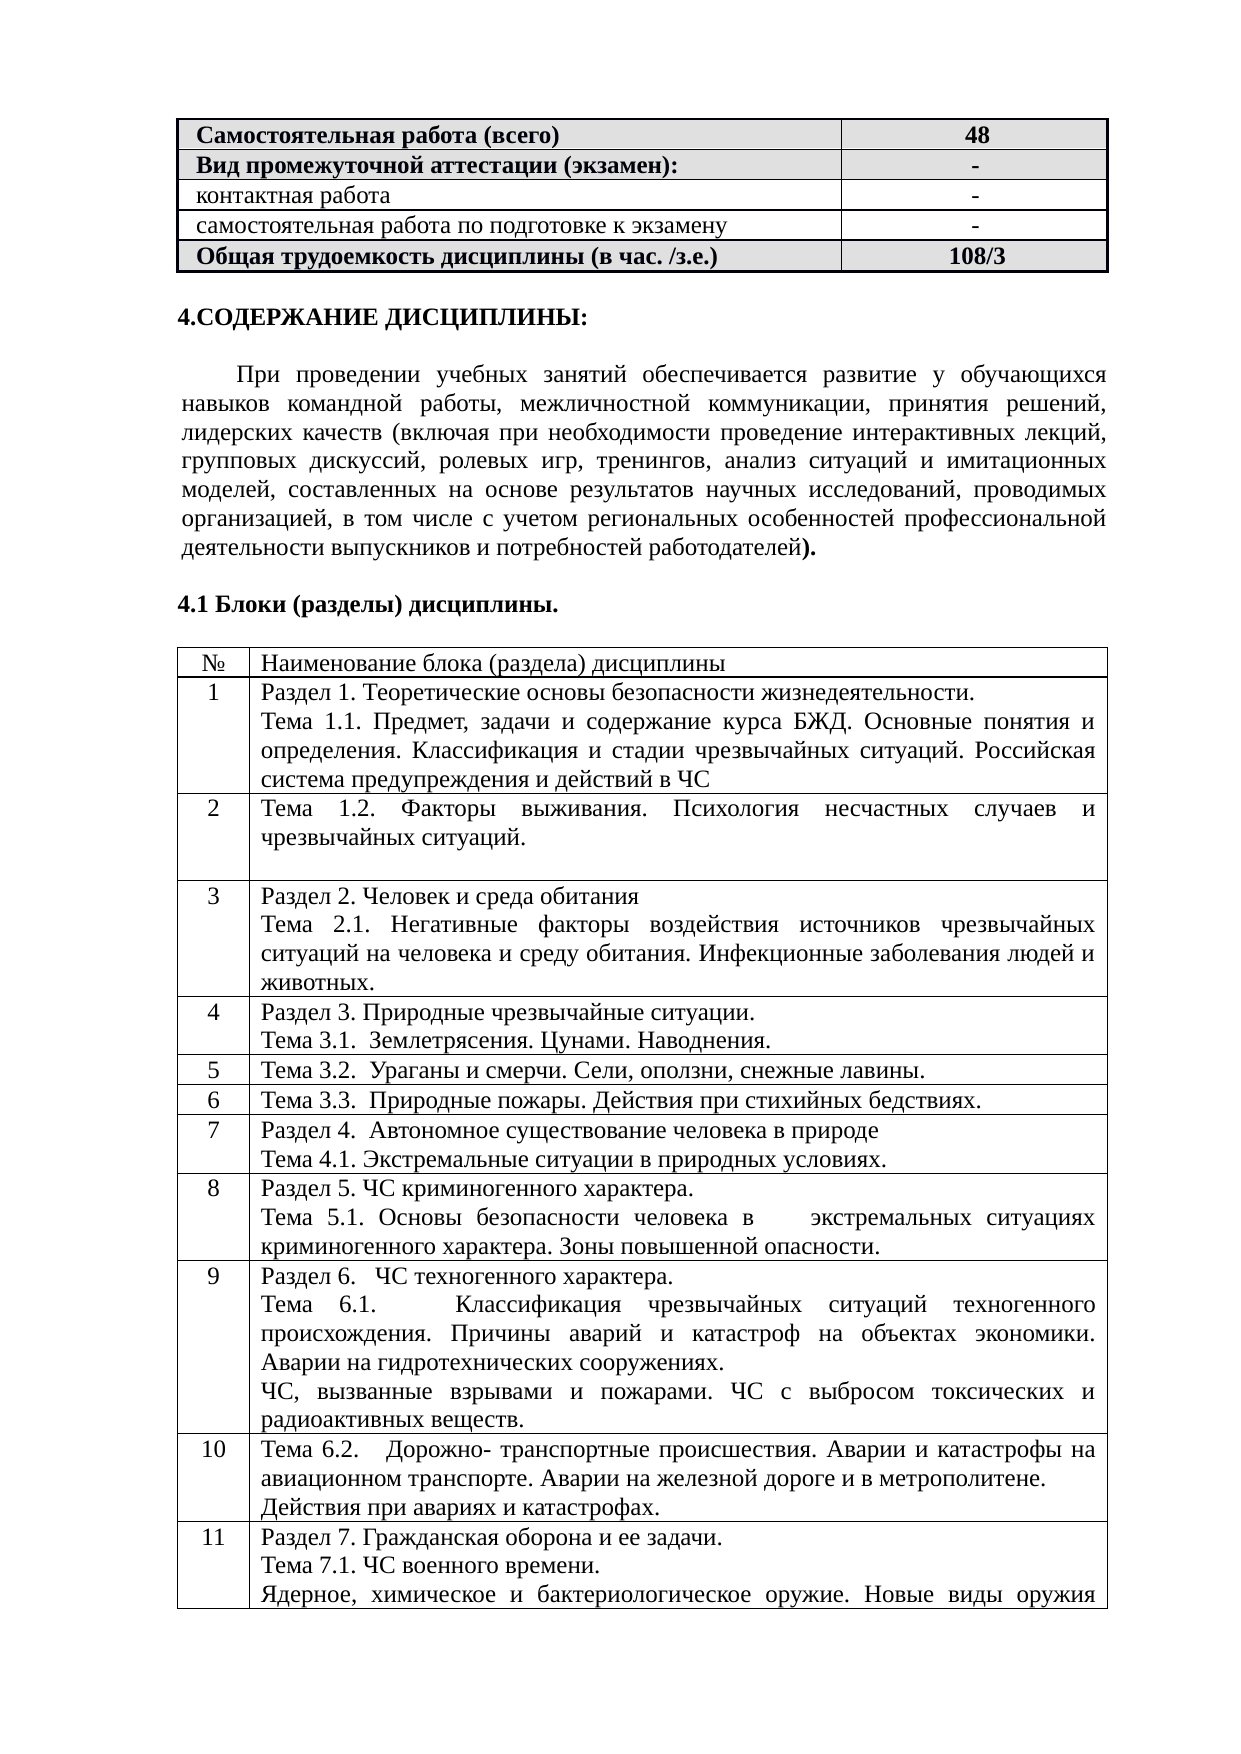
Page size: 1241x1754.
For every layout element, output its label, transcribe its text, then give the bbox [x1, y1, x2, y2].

table_cell 9 [178, 1261, 249, 1433]
table_cell Тема 3.3. Природные пожары. Действия при стихийных бедствиях. [250, 1085, 1107, 1114]
table_cell Вид промежуточной аттестации (экзамен): [179, 150, 841, 179]
table_cell Тема 1.2. Факторы выживания. Психология несчастных случаев и чрезвычайных ситуаций. [250, 794, 1107, 880]
table_cell самостоятельная работа по подготовке к экзамену [179, 211, 841, 239]
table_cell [250, 1522, 1107, 1608]
text 4.СОДЕРЖАНИЕ ДИСЦИПЛИНЫ: [177, 302, 1107, 330]
table_cell 11 [178, 1522, 249, 1608]
table_cell Раздел 6. ЧС техногенного характера. Тема 6.1. Классификация чрезвычайных ситуаций техногенного происхождения. Причины аварий и катастроф на объектах экономики. Аварии на гидротехнических сооружениях. ЧС, вызванные взрывами и пожарами. ЧС с выбросом токсических и радиоактивных веществ. [250, 1261, 1107, 1433]
table_header № [178, 648, 249, 676]
table_cell 7 [178, 1115, 249, 1172]
table_cell 6 [178, 1085, 249, 1114]
table_cell Раздел 5. ЧС криминогенного характера. Тема 5.1. Основы безопасности человека в экстремальных ситуациях криминогенного характера. Зоны повышенной опасности. [250, 1174, 1107, 1260]
table_cell Тема 3.2. Ураганы и смерчи. Сели, оползни, снежные лавины. [250, 1055, 1107, 1084]
table_cell 5 [178, 1055, 249, 1084]
table_cell 8 [178, 1174, 249, 1260]
table_cell - [842, 150, 1106, 179]
table_cell 2 [178, 794, 249, 880]
table_cell - [842, 211, 1106, 239]
table_cell контактная работа [179, 180, 841, 209]
table_cell Раздел 1. Теоретические основы безопасности жизнедеятельности. Тема 1.1. Предмет, задачи и содержание курса БЖД. Основные понятия и определения. Классификация и стадии чрезвычайных ситуаций. Российская система предупреждения и действий в ЧС [250, 678, 1107, 792]
table_cell Общая трудоемкость дисциплины (в час. /з.е.) [179, 241, 841, 270]
table_cell Раздел 4. Автономное существование человека в природе Тема 4.1. Экстремальные ситуации в природных условиях. [250, 1115, 1107, 1172]
table_cell 10 [178, 1434, 249, 1521]
table_cell 1 [178, 678, 249, 792]
table_cell - [842, 180, 1106, 209]
table_cell Самостоятельная работа (всего) [179, 120, 841, 148]
table_cell Раздел 2. Человек и среда обитания Тема 2.1. Негативные факторы воздействия источников чрезвычайных ситуаций на человека и среду обитания. Инфекционные заболевания людей и животных. [250, 881, 1107, 996]
table_cell 4 [178, 997, 249, 1054]
table_cell 3 [178, 881, 249, 996]
table_cell 108/3 [842, 241, 1106, 270]
table_cell Тема 6.2. Дорожно- транспортные происшествия. Аварии и катастрофы на авиационном транспорте. Аварии на железной дороге и в метрополитене. Действия при авариях и катастрофах. [250, 1434, 1107, 1521]
text При проведении учебных занятий обеспечивается развитие у обучающихся навыков командной работы, межличностной коммуникации, принятия решений, лидерских качеств (включая при необходимости проведение интерактивных лекций, групповых дискуссий, ролевых игр, тренингов, анализ ситуаций и имитационных моделей, составленных на основе результатов научных исследований, проводимых организацией, в том числе с учетом региональных особенностей профессиональной деятельности выпускников и потребностей работодателей). [181, 359, 1107, 560]
table_cell 48 [842, 120, 1106, 148]
table_cell Раздел 3. Природные чрезвычайные ситуации. Тема 3.1. Землетрясения. Цунами. Наводнения. [250, 997, 1107, 1054]
text 4.1 Блоки (разделы) дисциплины. [177, 589, 1107, 618]
table_header Наименование блока (раздела) дисциплины [250, 648, 1107, 676]
